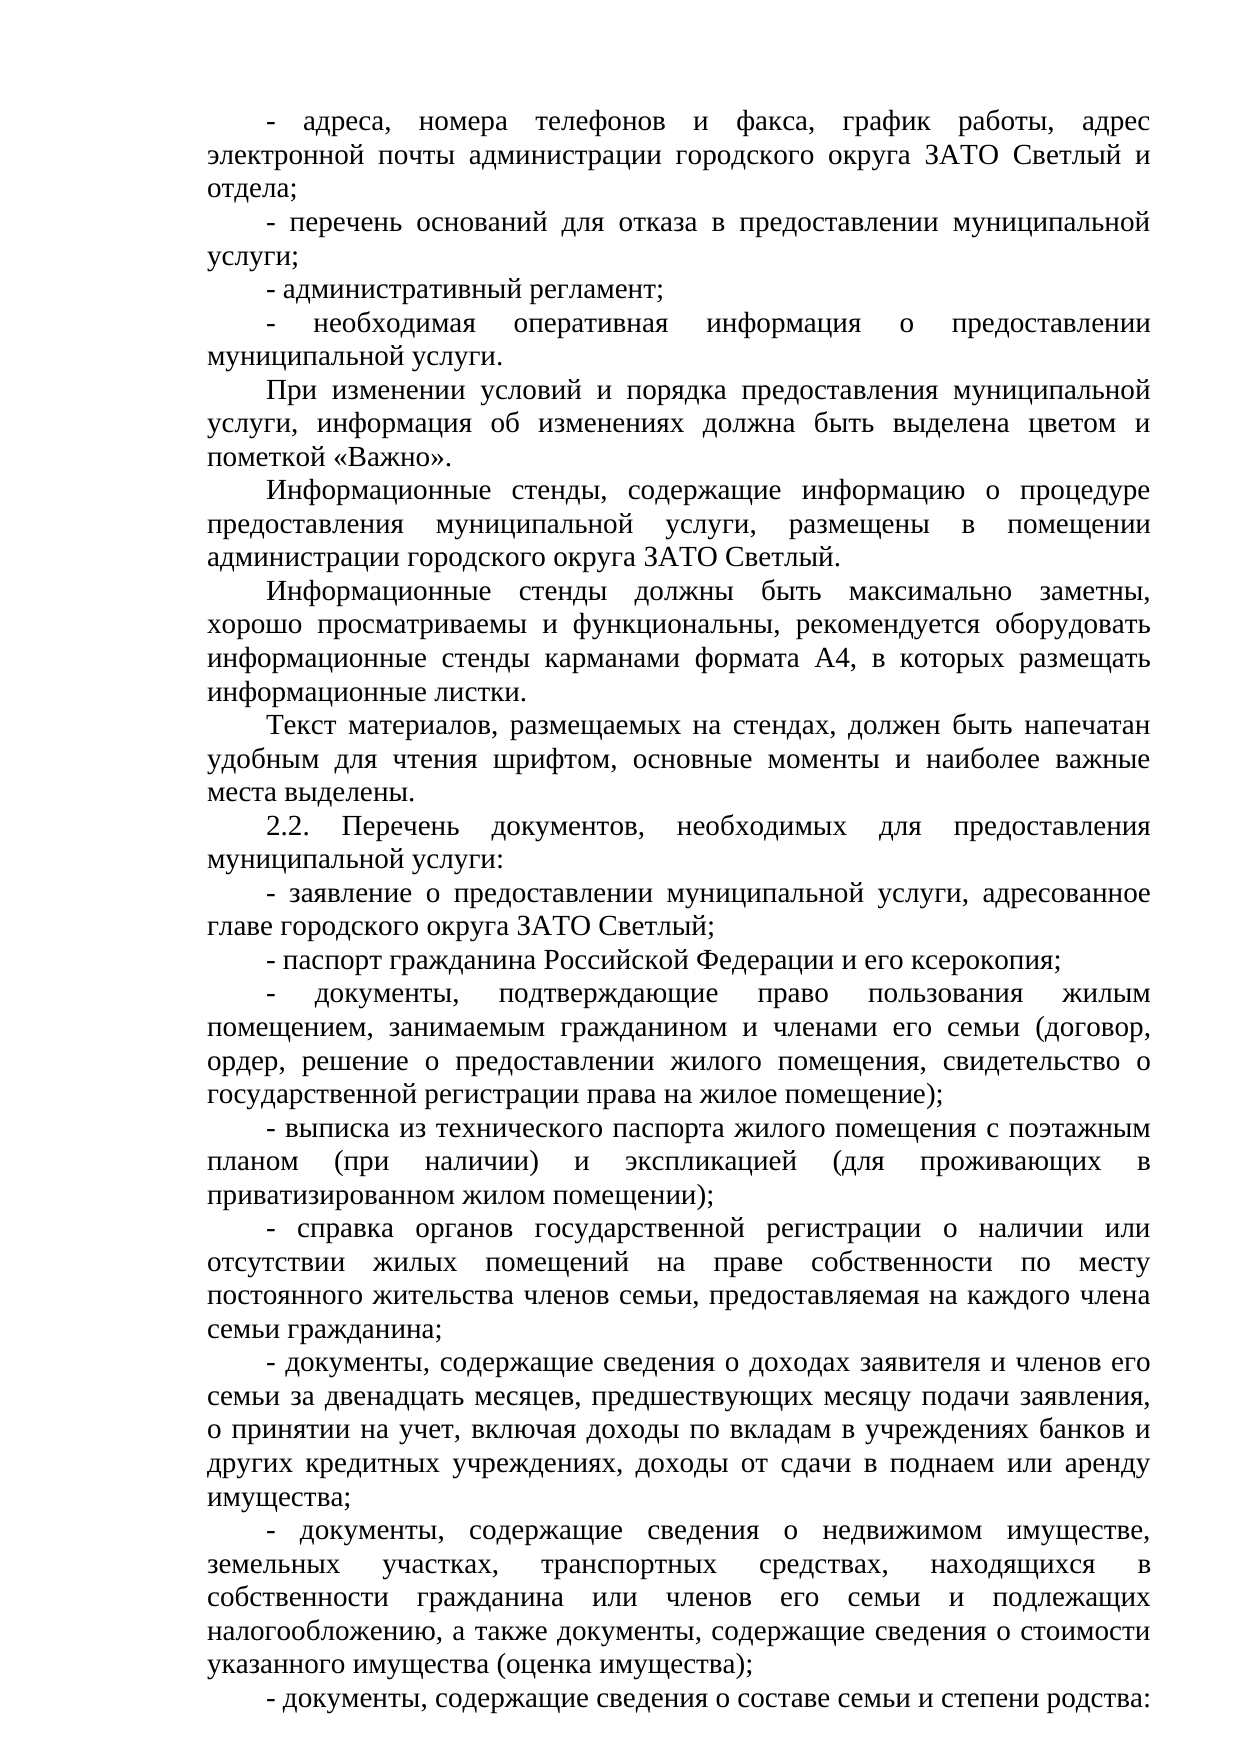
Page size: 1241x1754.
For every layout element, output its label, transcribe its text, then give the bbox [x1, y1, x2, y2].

text 2.2. Перечень документов, необходимых для предоставления муниципальной услуги: [207, 808, 1152, 875]
text - адреса, номера телефонов и факса, график работы, адрес электронной почты администрации городского округа ЗАТО Светлый и отдела; [207, 103, 1152, 204]
text - паспорт гражданина Российской Федерации и его ксерокопия; [207, 942, 1152, 976]
text Информационные стенды, содержащие информацию о процедуре предоставления муниципальной услуги, размещены в помещении администрации городского округа ЗАТО Светлый. [207, 472, 1152, 573]
text При изменении условий и порядка предоставления муниципальной услуги, информация об изменениях должна быть выделена цветом и пометкой «Важно». [207, 372, 1152, 472]
text - документы, подтверждающие право пользования жилым помещением, занимаемым гражданином и членами его семьи (договор, ордер, решение о предоставлении жилого помещения, свидетельство о государственной регистрации права на жилое помещение); [207, 976, 1152, 1110]
text - справка органов государственной регистрации о наличии или отсутствии жилых помещений на праве собственности по месту постоянного жительства членов семьи, предоставляемая на каждого члена семьи гражданина; [207, 1210, 1152, 1344]
text - административный регламент; [207, 271, 1152, 305]
text Текст материалов, размещаемых на стендах, должен быть напечатан удобным для чтения шрифтом, основные моменты и наиболее важные места выделены. [207, 707, 1152, 808]
text - необходимая оперативная информация о предоставлении муниципальной услуги. [207, 305, 1152, 372]
text - документы, содержащие сведения о составе семьи и степени родства: [207, 1680, 1152, 1713]
text Информационные стенды должны быть максимально заметны, хорошо просматриваемы и функциональны, рекомендуется оборудовать информационные стенды карманами формата А4, в которых размещать информационные листки. [207, 573, 1152, 707]
text - выписка из технического паспорта жилого помещения с поэтажным планом (при наличии) и экспликацией (для проживающих в приватизированном жилом помещении); [207, 1110, 1152, 1210]
text - документы, содержащие сведения о доходах заявителя и членов его семьи за двенадцать месяцев, предшествующих месяцу подачи заявления, о принятии на учет, включая доходы по вкладам в учреждениях банков и других кредитных учреждениях, доходы от сдачи в поднаем или аренду имущества; [207, 1344, 1152, 1512]
text - заявление о предоставлении муниципальной услуги, адресованное главе городского округа ЗАТО Светлый; [207, 875, 1152, 942]
text - перечень оснований для отказа в предоставлении муниципальной услуги; [207, 204, 1152, 271]
text - документы, содержащие сведения о недвижимом имуществе, земельных участках, транспортных средствах, находящихся в собственности гражданина или членов его семьи и подлежащих налогообложению, а также документы, содержащие сведения о стоимости указанного имущества (оценка имущества); [207, 1512, 1152, 1680]
